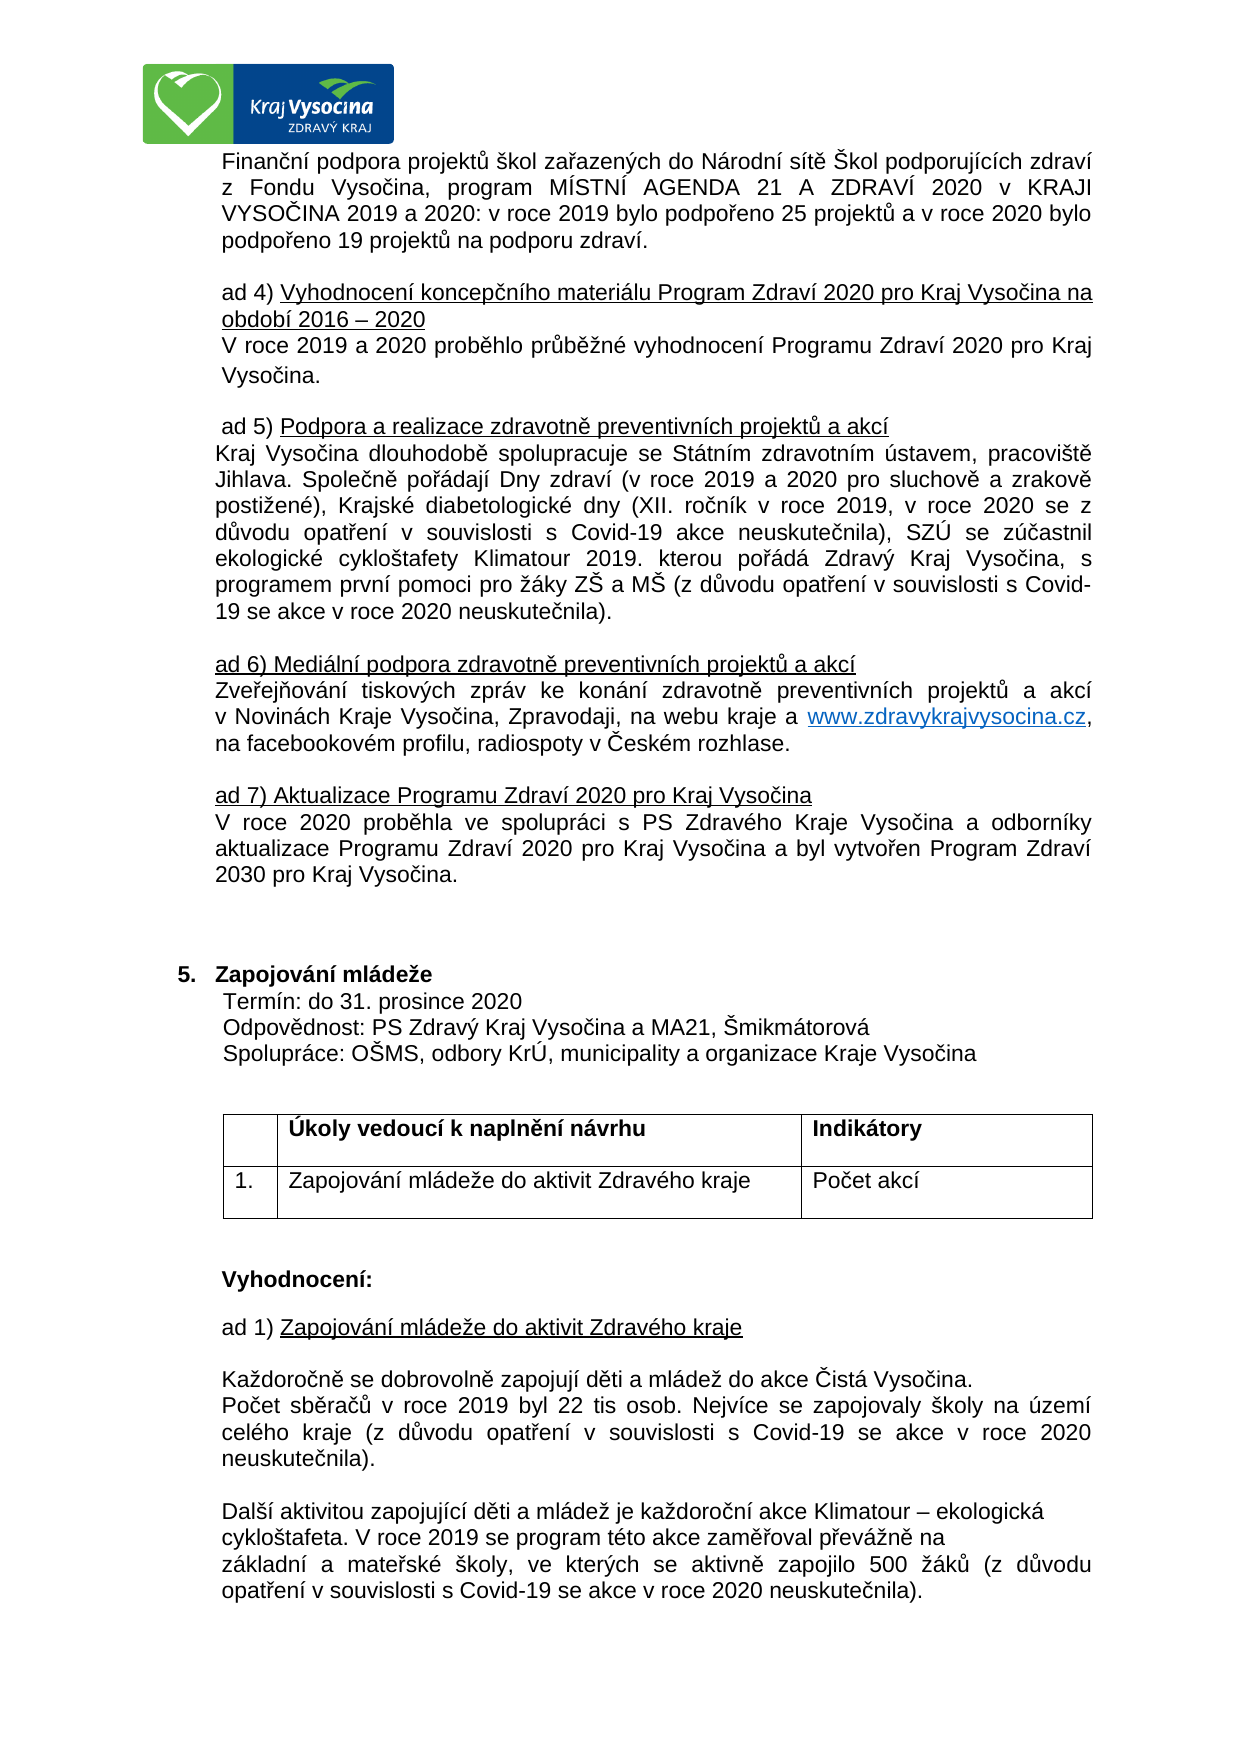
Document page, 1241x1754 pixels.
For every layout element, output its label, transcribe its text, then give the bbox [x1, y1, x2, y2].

text základní a mateřské školy, ve kterých se aktivně zapojilo 500 žáků (z důvodu opatření v souvislosti s Covid-19 se akce v roce 2020 neuskutečnila). [221, 1551, 1093, 1603]
text Počet sběračů v roce 2019 byl 22 tis osob. Nejvíce se zapojovaly školy na území celého kraje (z důvodu opatření v souvislosti s Covid-19 se akce v roce 2020 neuskutečnila). [221, 1392, 1093, 1472]
table_cell Počet akcí [802, 1167, 1092, 1218]
text Zveřejňování tiskových zpráv ke konání zdravotně preventivních projektů a akcí v Novinách Kraje Vysočina, Zpravodaji, na webu kraje a www.zdravykrajvysocina.cz, na facebookovém profilu, radiospoty v Českém rozhlase. [215, 677, 1093, 756]
text Vyhodnocení: [148, 1266, 1093, 1293]
text ad 7) Aktualizace Programu Zdraví 2020 pro Kraj Vysočina [215, 782, 1093, 809]
list Zapojování mládeže [177, 961, 1093, 988]
table_header Indikátory [802, 1115, 1092, 1166]
table_cell Zapojování mládeže do aktivit Zdravého kraje [278, 1167, 801, 1218]
text cykloštafeta. V roce 2019 se program této akce zaměřoval převážně na [148, 1524, 1093, 1551]
list Termín: do 31. prosince 2020 [223, 988, 1093, 1014]
text Kraj Vysočina dlouhodobě spolupracuje se Státním zdravotním ústavem, pracoviště Jihlava. Společně pořádají Dny zdraví (v roce 2019 a 2020 pro sluchově a zrakově postižené), Krajské diabetologické dny (XII. ročník v roce 2019, v roce 2020 se z důvodu opatření v souvislosti s Covid-19 akce neuskutečnila), SZÚ se zúčastnil ekologické cykloštafety Klimatour 2019. kterou pořádá Zdravý Kraj Vysočina, s programem první pomoci pro žáky ZŠ a MŠ (z důvodu opatření v souvislosti s Covid-19 se akce v roce 2020 neuskutečnila). [215, 440, 1093, 624]
text Další aktivitou zapojující děti a mládež je každoroční akce Klimatour – ekologická [148, 1498, 1093, 1524]
text ad 6) Mediální podpora zdravotně preventivních projektů a akcí [215, 651, 1093, 677]
table_cell 1. [224, 1167, 277, 1218]
list Spolupráce: OŠMS, odbory KrÚ, municipality a organizace Kraje Vysočina [223, 1040, 1093, 1067]
list Odpovědnost: PS Zdravý Kraj Vysočina a MA21, Šmikmátorová [223, 1014, 1093, 1040]
text V roce 2019 a 2020 proběhlo průběžné vyhodnocení Programu Zdraví 2020 pro Kraj Vysočina. [221, 332, 1093, 389]
text ad 5) Podpora a realizace zdravotně preventivních projektů a akcí [215, 413, 1093, 440]
text Finanční podpora projektů škol zařazených do Národní sítě Škol podporujících zdraví z Fondu Vysočina, program MÍSTNÍ AGENDA 21 A ZDRAVÍ 2020 v KRAJI VYSOČINA 2019 a 2020: v roce 2019 bylo podpořeno 25 projektů a v roce 2020 bylo podpořeno 19 projektů na podporu zdraví. [221, 148, 1093, 253]
text V roce 2020 proběhla ve spolupráci s PS Zdravého Kraje Vysočina a odborníky aktualizace Programu Zdraví 2020 pro Kraj Vysočina a byl vytvořen Program Zdraví 2030 pro Kraj Vysočina. [215, 809, 1093, 888]
table_header Úkoly vedoucí k naplnění návrhu [278, 1115, 801, 1166]
text ad 1) Zapojování mládeže do aktivit Zdravého kraje [148, 1313, 1093, 1340]
text Každoročně se dobrovolně zapojují děti a mládež do akce Čistá Vysočina. [148, 1366, 1093, 1392]
table_header [224, 1115, 277, 1166]
text ad 4) Vyhodnocení koncepčního materiálu Program Zdraví 2020 pro Kraj Vysočina na období 2016 – 2020 [221, 279, 1093, 332]
